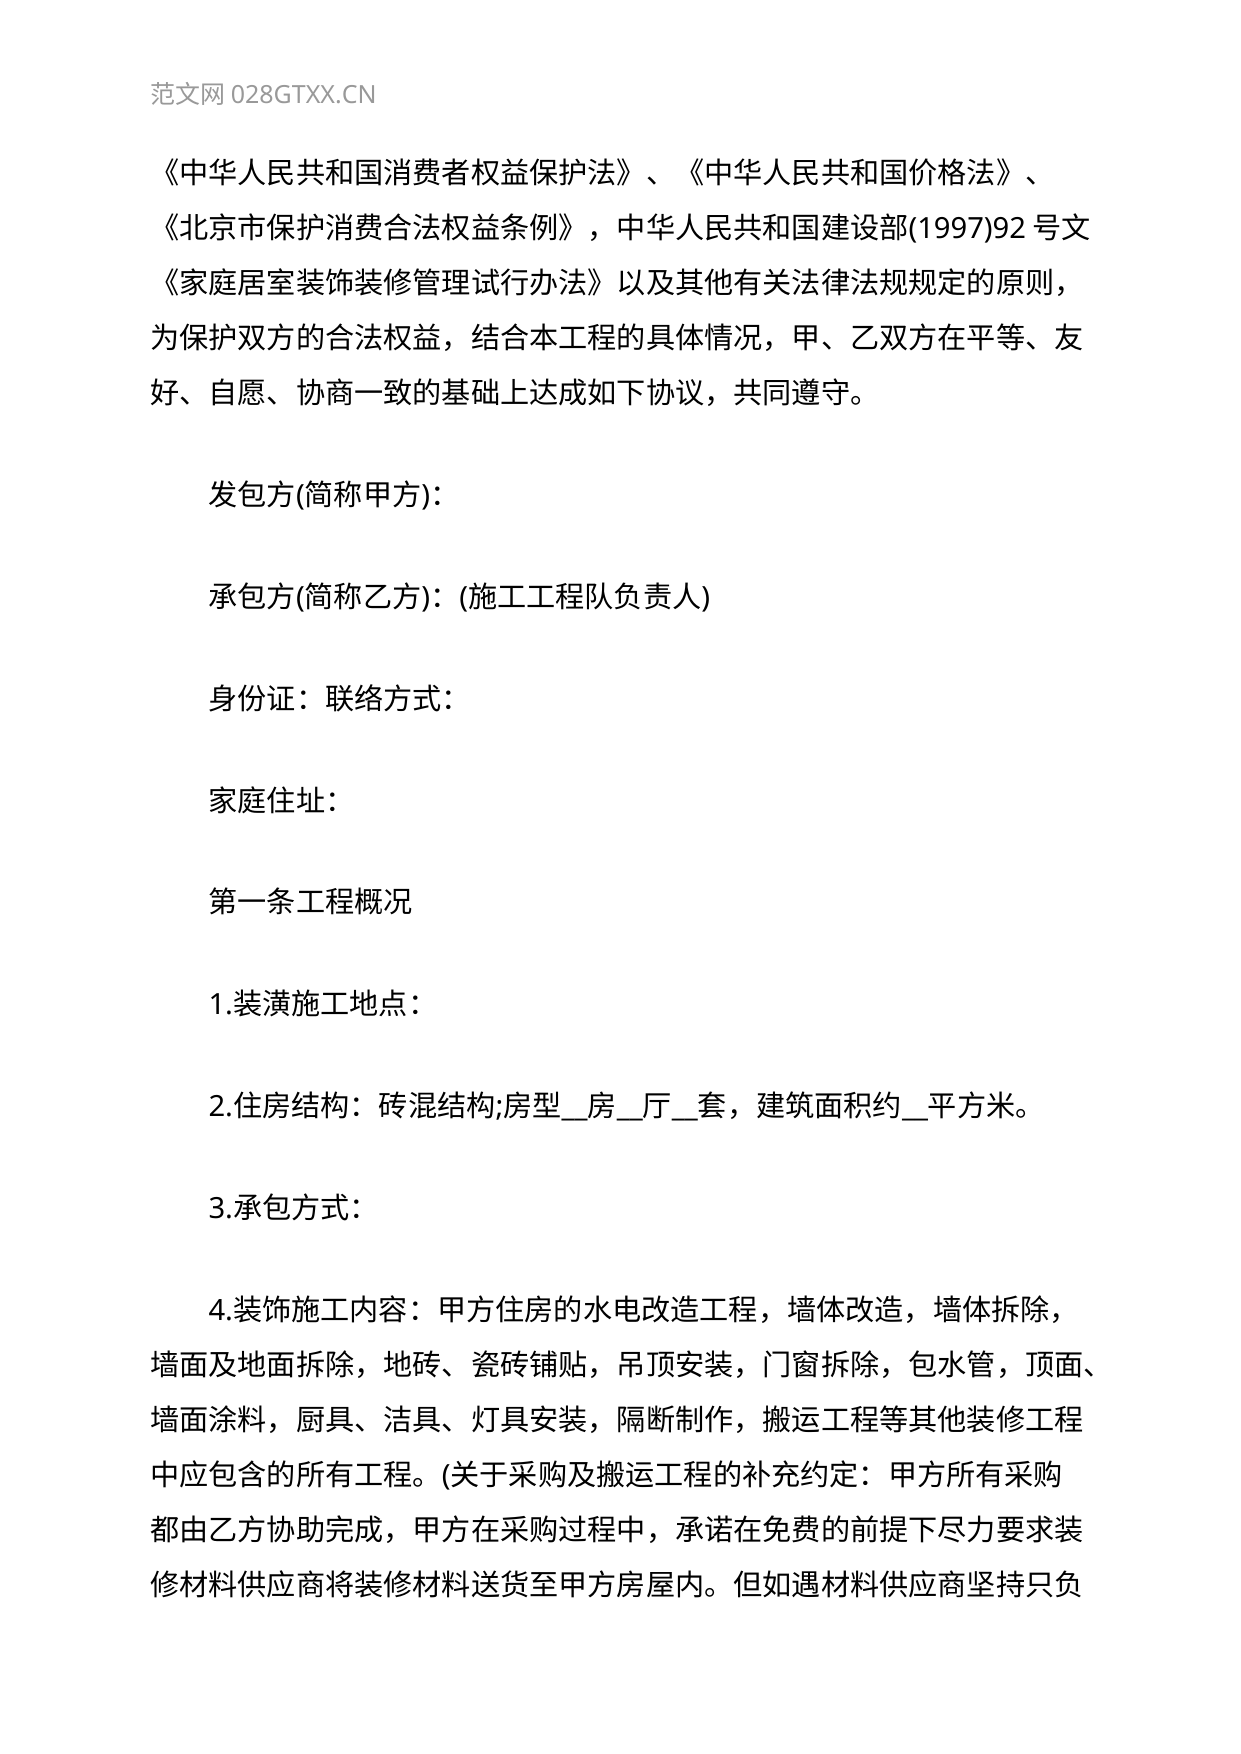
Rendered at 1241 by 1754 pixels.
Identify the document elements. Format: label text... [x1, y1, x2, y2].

text 家庭住址： [150, 777, 1090, 819]
text 1.装潢施工地点： [150, 981, 1090, 1023]
text 第一条工程概况 [150, 879, 1090, 921]
text 承包方(简称乙方)：(施工工程队负责人) [150, 573, 1090, 616]
text 身份证：联络方式： [150, 675, 1090, 718]
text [150, 1287, 1090, 1604]
text 发包方(简称甲方)： [150, 471, 1090, 514]
text 3.承包方式： [150, 1185, 1090, 1227]
text 2.住房结构：砖混结构;房型__房__厅__套，建筑面积约__平方米。 [150, 1083, 1090, 1125]
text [150, 150, 1090, 412]
